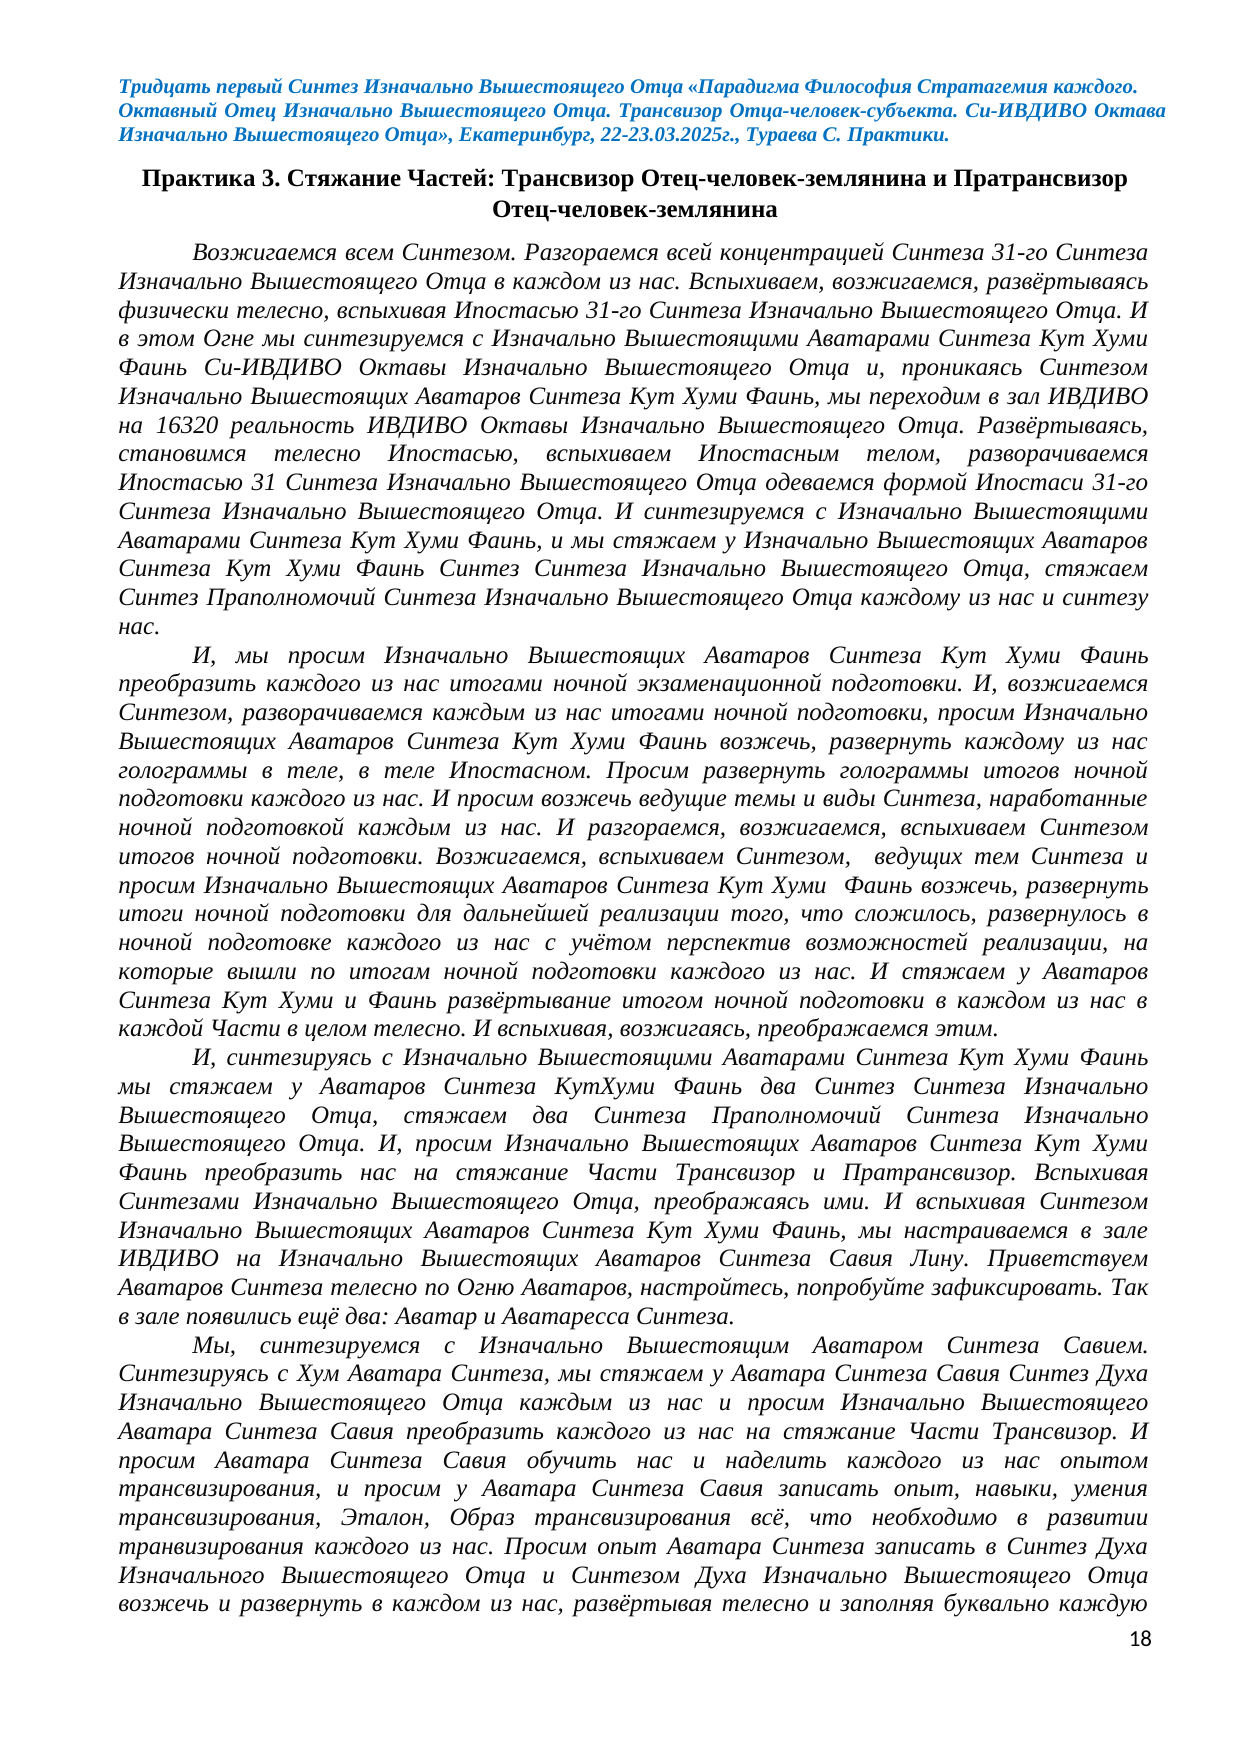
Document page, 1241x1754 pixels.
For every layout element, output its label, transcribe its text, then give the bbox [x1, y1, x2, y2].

text Возжигаемся всем Синтезом. Разгораемся всей концентрацией Синтеза 31-го Синтеза Изначально Вышестоящего Отца в каждом из нас. Вспыхиваем, возжигаемся, развёртываясь физически телесно, вспыхивая Ипостасью 31-го Синтеза Изначально Вышестоящего Отца. И в этом Огне мы синтезируемся с Изначально Вышестоящими Аватарами Синтеза Кут Хуми Фаинь Си-ИВДИВО Октавы Изначально Вышестоящего Отца и, проникаясь Синтезом Изначально Вышестоящих Аватаров Синтеза Кут Хуми Фаинь, мы переходим в зал ИВДИВО на 16320 реальность ИВДИВО Октавы Изначально Вышестоящего Отца. Развёртываясь, становимся телесно Ипостасью, вспыхиваем Ипостасным телом, разворачиваемся Ипостасью 31 Синтеза Изначально Вышестоящего Отца одеваемся формой Ипостаси 31-го Синтеза Изначально Вышестоящего Отца. И синтезируемся с Изначально Вышестоящими Аватарами Синтеза Кут Хуми Фаинь, и мы стяжаем у Изначально Вышестоящих Аватаров Синтеза Кут Хуми Фаинь Синтез Синтеза Изначально Вышестоящего Отца, стяжаем Синтез Праполномочий Синтеза Изначально Вышестоящего Отца каждому из нас и синтезу нас. [118, 237, 1152, 640]
text И, мы просим Изначально Вышестоящих Аватаров Синтеза Кут Хуми Фаинь преобразить каждого из нас итогами ночной экзаменационной подготовки. И, возжигаемся Синтезом, разворачиваемся каждым из нас итогами ночной подготовки, просим Изначально Вышестоящих Аватаров Синтеза Кут Хуми Фаинь возжечь, развернуть каждому из нас голограммы в теле, в теле Ипостасном. Просим развернуть голограммы итогов ночной подготовки каждого из нас. И просим возжечь ведущие темы и виды Синтеза, наработанные ночной подготовкой каждым из нас. И разгораемся, возжигаемся, вспыхиваем Синтезом итогов ночной подготовки. Возжигаемся, вспыхиваем Синтезом, ведущих тем Синтеза и просим Изначально Вышестоящих Аватаров Синтеза Кут Хуми Фаинь возжечь, развернуть итоги ночной подготовки для дальнейшей реализации того, что сложилось, развернулось в ночной подготовке каждого из нас с учётом перспектив возможностей реализации, на которые вышли по итогам ночной подготовки каждого из нас. И стяжаем у Аватаров Синтеза Кут Хуми и Фаинь развёртывание итогом ночной подготовки в каждом из нас в каждой Части в целом телесно. И вспыхивая, возжигаясь, преображаемся этим. [118, 640, 1152, 1042]
subtitle Практика 3. Стяжание Частей: Трансвизор Отец-человек-землянина и Пратрансвизор Отец-человек-землянина [118, 163, 1152, 222]
text И, синтезируясь с Изначально Вышестоящими Аватарами Синтеза Кут Хуми Фаинь мы стяжаем у Аватаров Синтеза КутХуми Фаинь два Синтез Синтеза Изначально Вышестоящего Отца, стяжаем два Синтеза Праполномочий Синтеза Изначально Вышестоящего Отца. И, просим Изначально Вышестоящих Аватаров Синтеза Кут Хуми Фаинь преобразить нас на стяжание Части Трансвизор и Пратрансвизор. Вспыхивая Синтезами Изначально Вышестоящего Отца, преображаясь ими. И вспыхивая Синтезом Изначально Вышестоящих Аватаров Синтеза Кут Хуми Фаинь, мы настраиваемся в зале ИВДИВО на Изначально Вышестоящих Аватаров Синтеза Савия Лину. Приветствуем Аватаров Синтеза телесно по Огню Аватаров, настройтесь, попробуйте зафиксировать. Так в зале появились ещё два: Аватар и Аватаресса Синтеза. [118, 1042, 1152, 1330]
